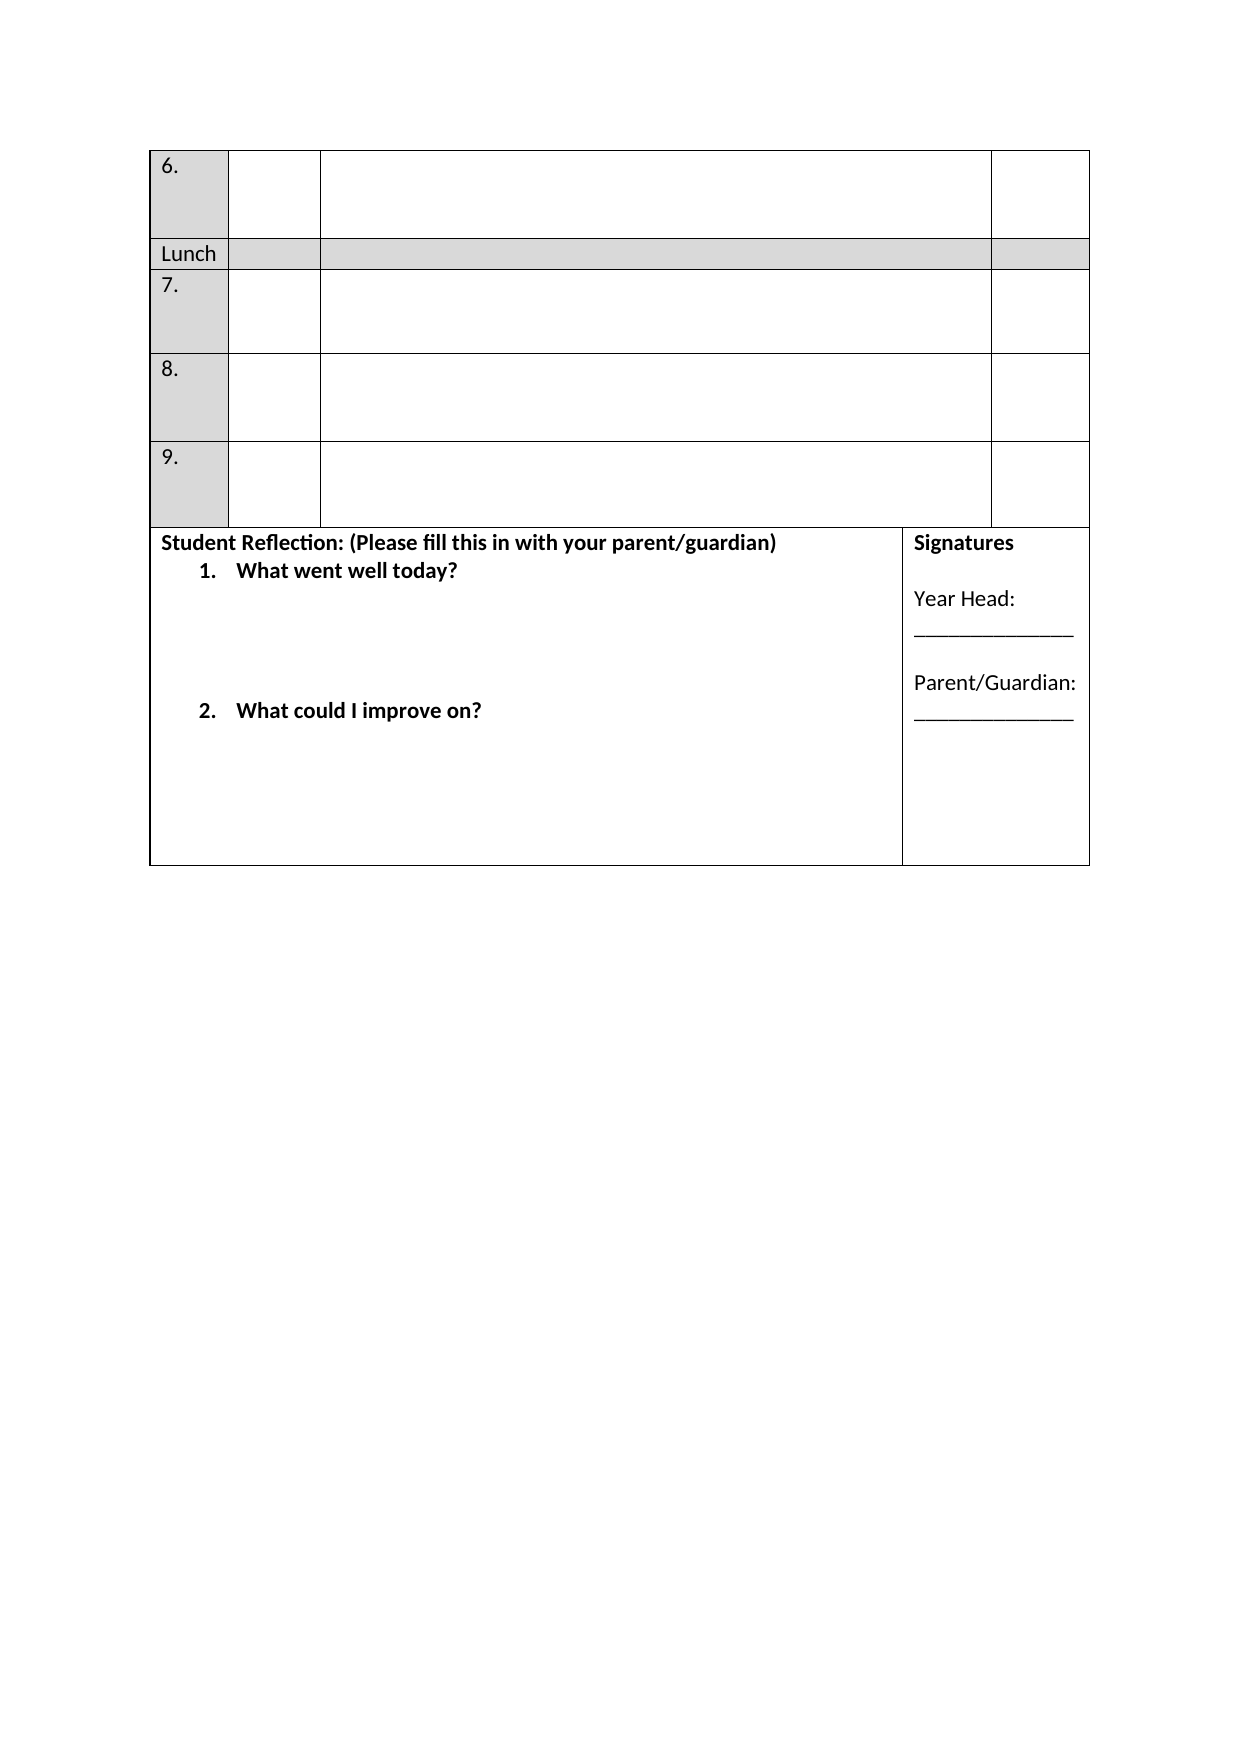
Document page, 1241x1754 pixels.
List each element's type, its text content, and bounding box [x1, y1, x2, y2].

table_cell [321, 151, 991, 238]
table_cell 6. [151, 151, 228, 238]
table_cell [321, 354, 991, 441]
table_cell [229, 151, 320, 238]
table_cell [992, 442, 1089, 527]
table_cell [992, 239, 1089, 269]
table_cell Student Reflection: (Please fill this in with your parent/guardian) What went well today? What could I improve on? [151, 528, 902, 864]
table_cell [321, 239, 991, 269]
table_cell 8. [151, 354, 228, 441]
table_cell 9. [151, 442, 228, 527]
table_cell [992, 354, 1089, 441]
table_cell [992, 151, 1089, 238]
table_cell [229, 442, 320, 527]
table_cell Lunch [151, 239, 228, 269]
table_cell 7. [151, 270, 228, 353]
table_cell [229, 239, 320, 269]
table_cell [321, 270, 991, 353]
table_cell [229, 354, 320, 441]
table_cell Signatures Year Head: ______________ Parent/Guardian: ______________ [903, 528, 1089, 864]
table_cell [992, 270, 1089, 353]
table_cell [321, 442, 991, 527]
table_cell [229, 270, 320, 353]
